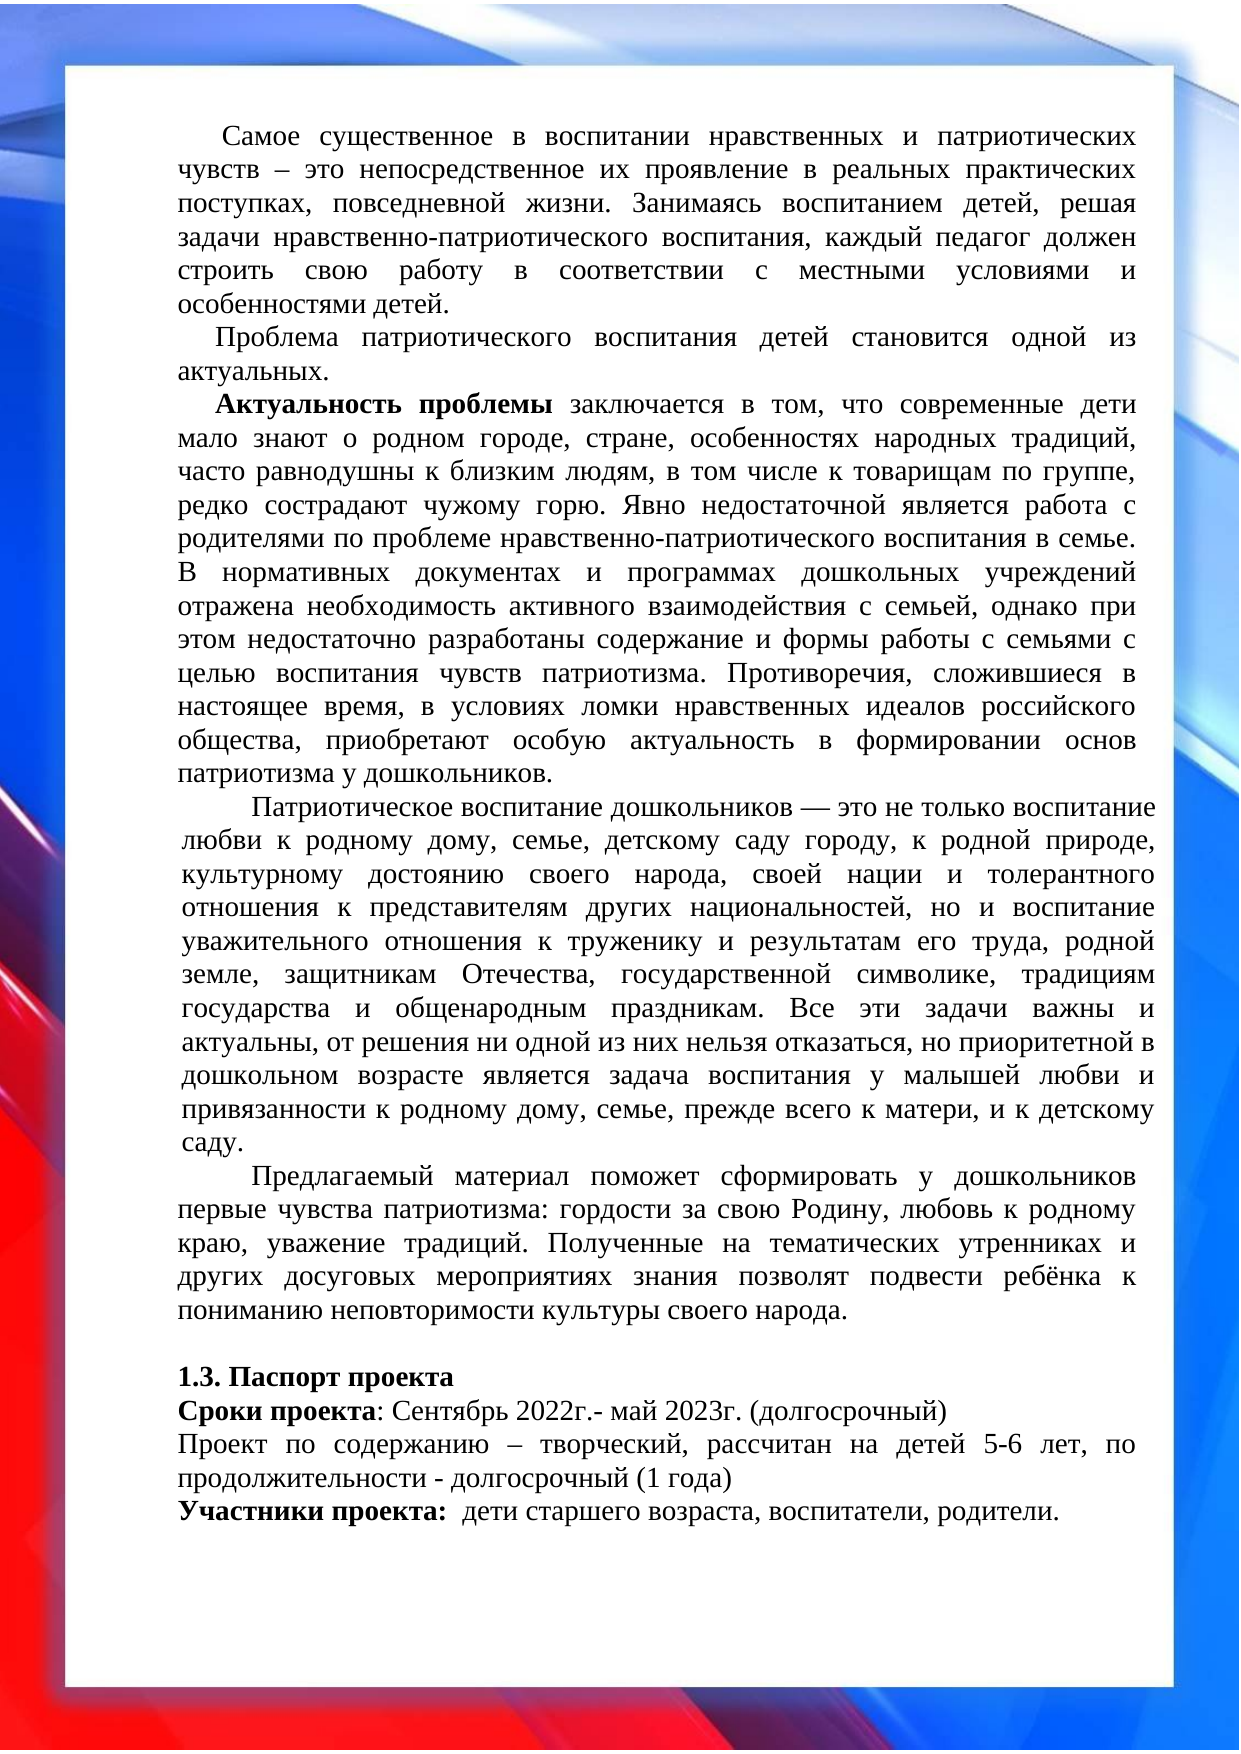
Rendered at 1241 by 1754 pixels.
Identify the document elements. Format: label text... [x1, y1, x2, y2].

text Участники проекта: дети старшего возраста, воспитатели, родители. [177, 1493, 1137, 1527]
text 1.3. Паспорт проекта [177, 1359, 1137, 1393]
text Предлагаемый материал поможет сформировать у дошкольников первые чувства патриотизма: гордости за свою Родину, любовь к родному краю, уважение традиций. Полученные на тематических утренниках и других досуговых мероприятиях знания позволят подвести ребёнка к пониманию неповторимости культуры своего народа. [177, 1158, 1137, 1326]
text Проблема патриотического воспитания детей становится одной из актуальных. [177, 319, 1137, 386]
text Проект по содержанию – творческий, рассчитан на детей 5-6 лет, по продолжительности - долгосрочный (1 года) [177, 1426, 1137, 1493]
text Актуальность проблемы заключается в том, что современные дети мало знают о родном городе, стране, особенностях народных традиций, часто равнодушны к близким людям, в том числе к товарищам по группе, редко сострадают чужому горю. Явно недостаточной является работа с родителями по проблеме нравственно-патриотического воспитания в семье. В нормативных документах и программах дошкольных учреждений отражена необходимость активного взаимодействия с семьей, однако при этом недостаточно разработаны содержание и формы работы с семьями с целью воспитания чувств патриотизма. Противоречия, сложившиеся в настоящее время, в условиях ломки нравственных идеалов российского общества, приобретают особую актуальность в формировании основ патриотизма у дошкольников. [177, 386, 1137, 789]
text Сроки проекта: Сентябрь 2022г.- май 2023г. (долгосрочный) [177, 1393, 1137, 1426]
text Самое существенное в воспитании нравственных и патриотических чувств – это непосредственное их проявление в реальных практических поступках, повседневной жизни. Занимаясь воспитанием детей, решая задачи нравственно-патриотического воспитания, каждый педагог должен строить свою работу в соответствии с местными условиями и особенностями детей. [177, 118, 1137, 319]
text Патриотическое воспитание дошкольников — это не только воспитание любви к родному дому, семье, детскому саду городу, к родной природе, культурному достоянию своего народа, своей нации и толерантного отношения к представителям других национальностей, но и воспитание уважительного отношения к труженику и результатам его труда, родной земле, защитникам Отечества, государственной символике, традициям государства и общенародным праздникам. Все эти задачи важны и актуальны, от решения ни одной из них нельзя отказаться, но приоритетной в дошкольном возрасте является задача воспитания у малышей любви и привязанности к родному дому, семье, прежде всего к матери, и к детскому саду. [181, 789, 1156, 1158]
picture [0, 4, 1239, 1750]
